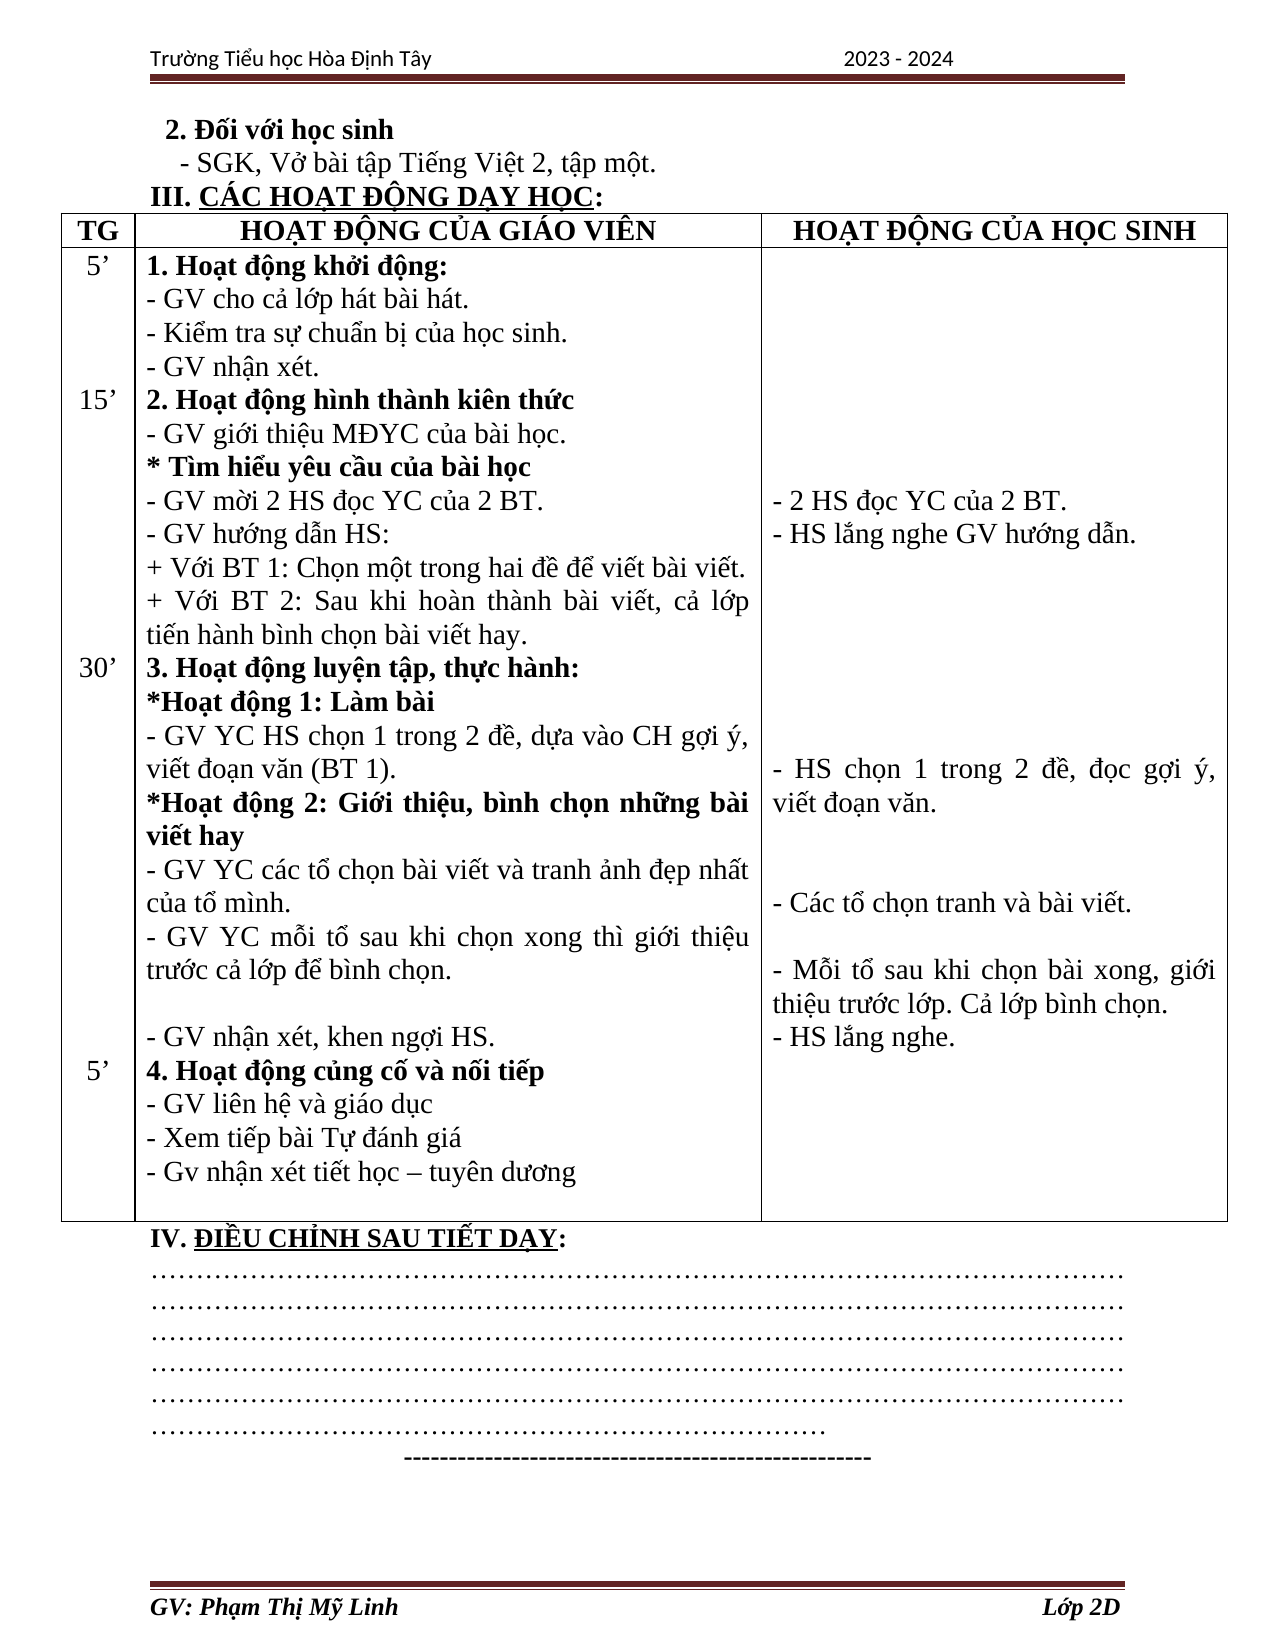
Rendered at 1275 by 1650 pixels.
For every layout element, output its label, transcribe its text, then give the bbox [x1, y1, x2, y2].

table_header HOẠT ĐỘNG CỦA HỌC SINH [762, 214, 1227, 247]
text 2. Đối với học sinh [165, 112, 1125, 145]
table_header TG [62, 214, 134, 247]
table_header HOẠT ĐỘNG CỦA GIÁO VIÊN [136, 214, 761, 247]
table_cell 5’ 15’ 30’ 5’ [62, 248, 134, 1221]
text IV. ĐIỀU CHỈNH SAU TIẾT DẠY: [150, 1222, 1125, 1253]
table_cell - 2 HS đọc YC của 2 BT. - HS lắng nghe GV hướng dẫn. - HS chọn 1 trong 2 đề, đọc gợi ý, viết đoạn văn. - Các tổ chọn tranh và bài viết. - Mỗi tổ sau khi chọn bài xong, giới thiệu trước lớp. Cả lớp bình chọn. - HS lắng nghe. [762, 248, 1227, 1221]
table_cell 1. Hoạt động khởi động: - GV cho cả lớp hát bài hát. - Kiểm tra sự chuẩn bị của học sinh. - GV nhận xét. 2. Hoạt động hình thành kiên thức - GV giới thiệu MĐYC của bài học. * Tìm hiểu yêu cầu của bài học - GV mời 2 HS đọc YC của 2 BT. - GV hướng dẫn HS: + Với BT 1: Chọn một trong hai đề để viết bài viết. + Với BT 2: Sau khi hoàn thành bài viết, cả lớp tiến hành bình chọn bài viết hay. 3. Hoạt động luyện tập, thực hành: *Hoạt động 1: Làm bài - GV YC HS chọn 1 trong 2 đề, dựa vào CH gợi ý, viết đoạn văn (BT 1). *Hoạt động 2: Giới thiệu, bình chọn những bài viết hay - GV YC các tổ chọn bài viết và tranh ảnh đẹp nhất của tổ mình. - GV YC mỗi tổ sau khi chọn xong thì giới thiệu trước cả lớp để bình chọn. - GV nhận xét, khen ngợi HS. 4. Hoạt động củng cố và nối tiếp - GV liên hệ và giáo dục - Xem tiếp bài Tự đánh giá - Gv nhận xét tiết học – tuyên dương [136, 248, 761, 1221]
text ………………………………………………………………………………………………………………………………………………………………………………………………………………………………………………………………………………………………………………………………………………………………………………………………………………………………………………………………………………………………………………………………………………………………… [150, 1253, 1125, 1440]
text III. CÁC HOẠT ĐỘNG DẠY HỌC: [150, 179, 1125, 212]
text ---------------------------------------------------- [150, 1440, 1125, 1471]
text - SGK, Vở bài tập Tiếng Việt 2, tập một. [179, 145, 1125, 179]
